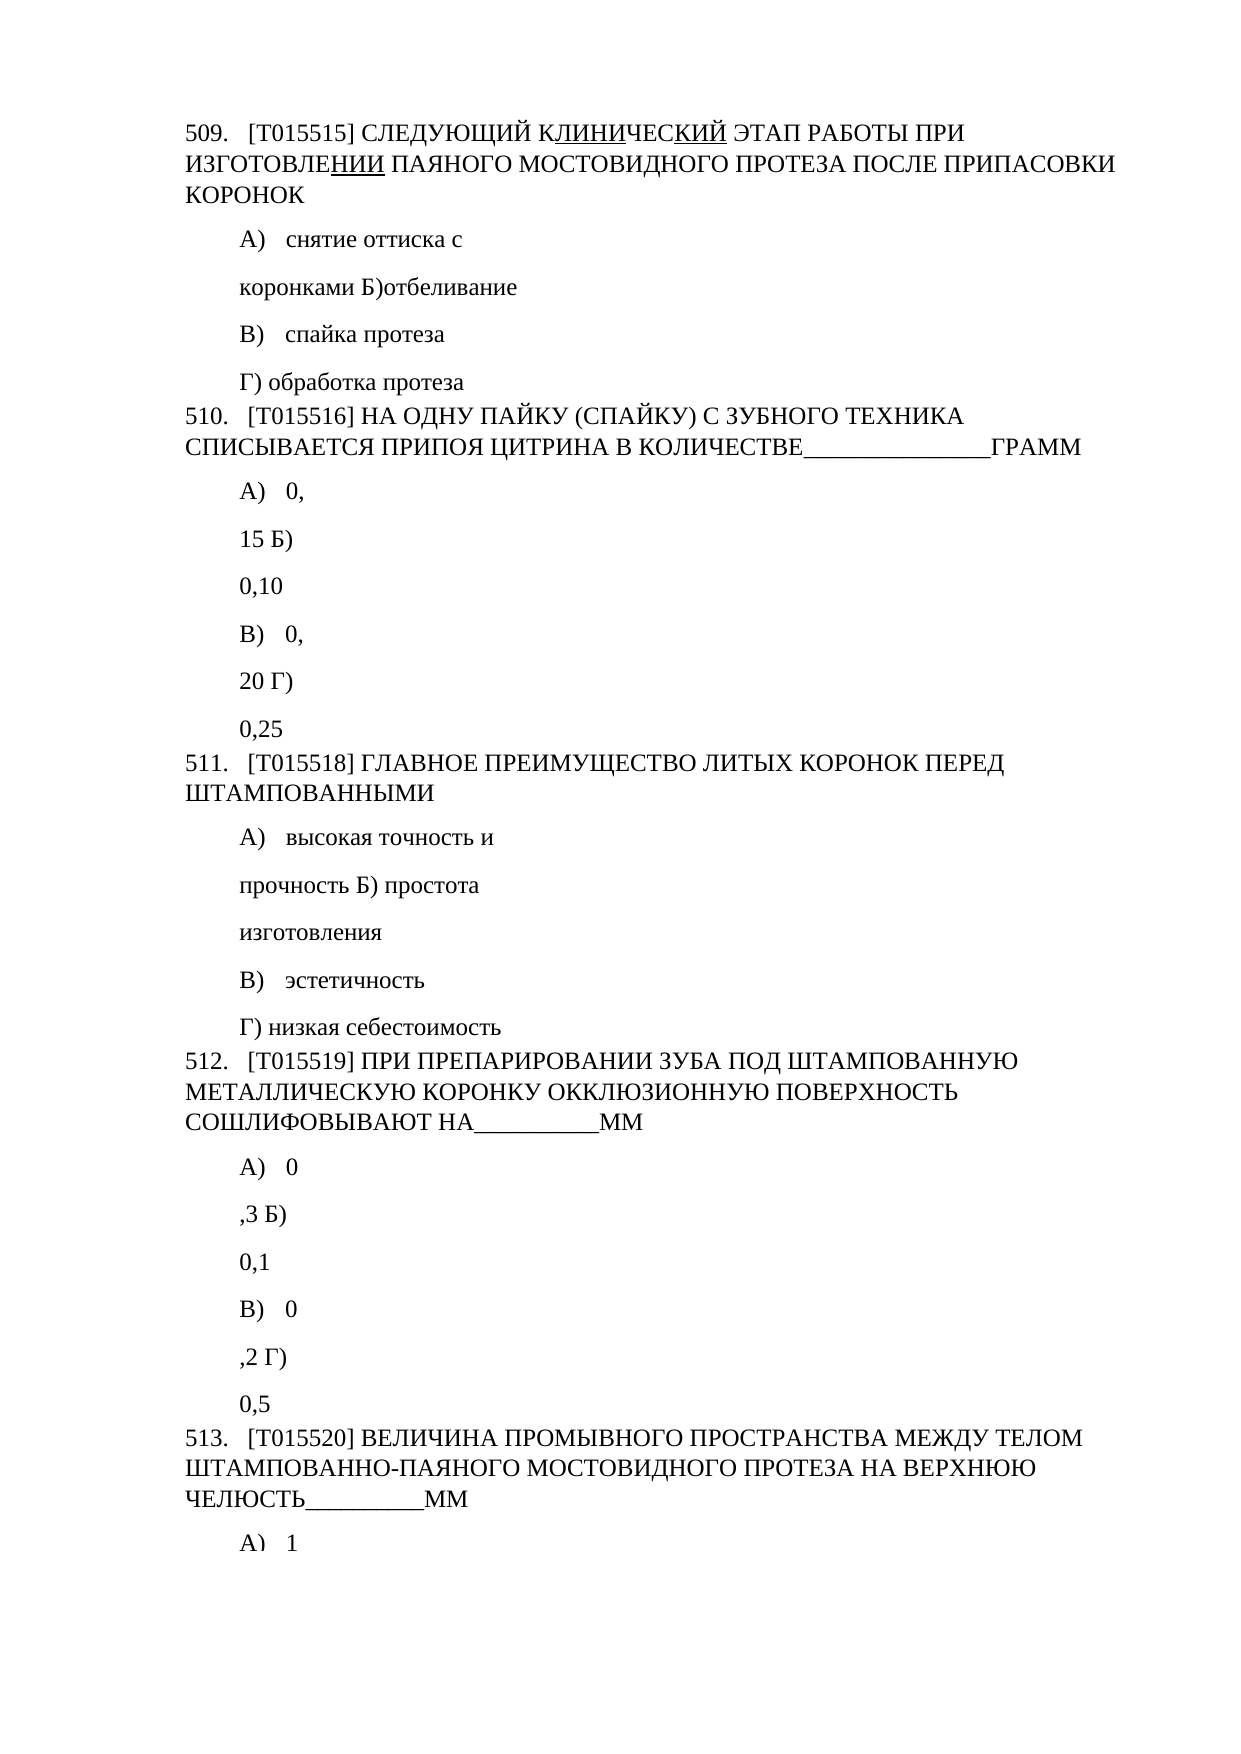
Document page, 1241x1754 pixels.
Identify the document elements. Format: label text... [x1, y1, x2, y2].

text МЕТАЛЛИЧЕСКУЮ КОРОНКУ ОККЛЮЗИОННУЮ ПОВЕРХНОСТЬ СОШЛИФОВЫВАЮТ НА ММ [185, 1076, 1126, 1137]
list [T015519] ПРИ ПРЕПАРИРОВАНИИ ЗУБА ПОД ШТАМПОВАННУЮ [185, 1045, 1126, 1076]
list [T015515] СЛЕДУЮЩИЙ КЛИНИЧЕСКИЙ ЭТАП РАБОТЫ ПРИ ИЗГОТОВЛЕНИИ ПАЯНОГО МОСТОВИДНОГО ПРОТЕЗА ПОСЛЕ ПРИПАСОВКИ КОРОНОК [185, 117, 1126, 210]
list 1 Б) 0,5 [239, 1513, 299, 1551]
list 0,20 Г) 0,25 [239, 604, 312, 747]
list 0,15 Б) 0,10 [239, 462, 312, 604]
list 0,3 Б) 0,1 [239, 1137, 299, 1279]
list [T015518] ГЛАВНОЕ ПРЕИМУЩЕСТВО ЛИТЫХ КОРОНОК ПЕРЕД ШТАМПОВАННЫМИ [185, 747, 1045, 808]
text Г) обработка протеза [239, 352, 1126, 400]
list спайка протеза [239, 305, 1126, 352]
list высокая точность и прочность Б) простота изготовления [239, 808, 597, 950]
text Г) низкая себестоимость [239, 998, 1126, 1045]
list 0,2 Г) 0,5 [239, 1279, 299, 1422]
text СПИСЫВАЕТСЯ ПРИПОЯ ЦИТРИНА В КОЛИЧЕСТВЕ ГРАММ [185, 431, 1126, 462]
list [T015516] НА ОДНУ ПАЙКУ (СПАЙКУ) С ЗУБНОГО ТЕХНИКА [185, 400, 1126, 431]
text ШТАМПОВАННО-ПАЯНОГО МОСТОВИДНОГО ПРОТЕЗА НА ВЕРХНЮЮ ЧЕЛЮСТЬ ММ [185, 1452, 1126, 1513]
list эстетичность [239, 950, 1126, 998]
list снятие оттиска с коронками Б)отбеливание [239, 210, 570, 305]
list [T015520] ВЕЛИЧИНА ПРОМЫВНОГО ПРОСТРАНСТВА МЕЖДУ ТЕЛОМ [185, 1422, 1126, 1452]
